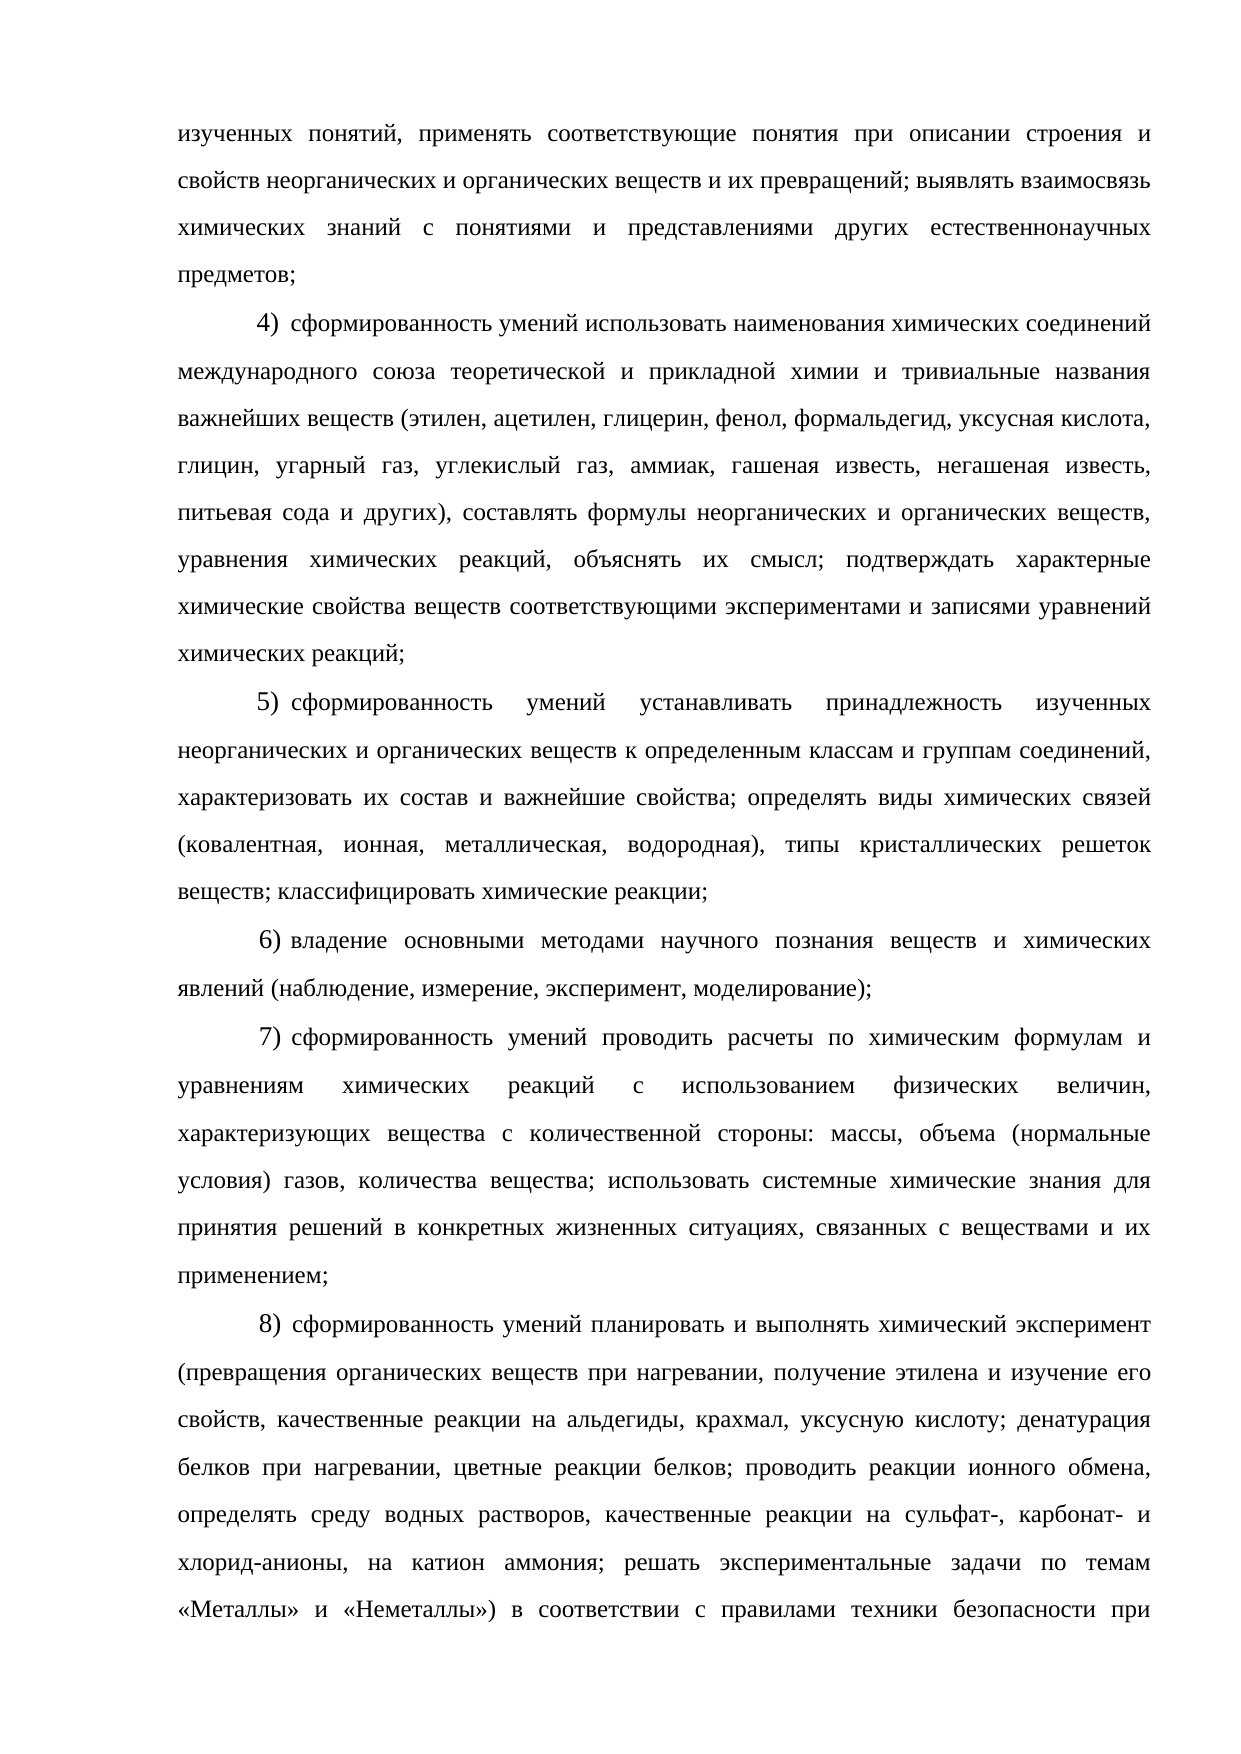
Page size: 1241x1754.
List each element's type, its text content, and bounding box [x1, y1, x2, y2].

list владение основными методами научного познания веществ и химических явлений (наблюдение, измерение, эксперимент, моделирование); [177, 923, 1152, 1002]
list сформированность умений устанавливать принадлежность изученных неорганических и органических веществ к определенным классам и группам соединений, характеризовать их состав и важнейшие свойства; определять виды химических связей (ковалентная, ионная, металлическая, водородная), типы кристаллических решеток веществ; классифицировать химические реакции; [177, 686, 1152, 905]
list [177, 1307, 1152, 1623]
list сформированность умений проводить расчеты по химическим формулам и уравнениям химических реакций с использованием физических величин, характеризующих вещества с количественной стороны: массы, объема (нормальные условия) газов, количества вещества; использовать системные химические знания для принятия решений в конкретных жизненных ситуациях, связанных с веществами и их применением; [177, 1021, 1152, 1289]
list сформированность умений использовать наименования химических соединений международного союза теоретической и прикладной химии и тривиальные названия важнейших веществ (этилен, ацетилен, глицерин, фенол, формальдегид, уксусная кислота, глицин, угарный газ, углекислый газ, аммиак, гашеная известь, негашеная известь, питьевая сода и других), составлять формулы неорганических и органических веществ, уравнения химических реакций, объяснять их смысл; подтверждать характерные химические свойства веществ соответствующими экспериментами и записями уравнений химических реакций; [177, 306, 1152, 667]
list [177, 118, 1152, 288]
